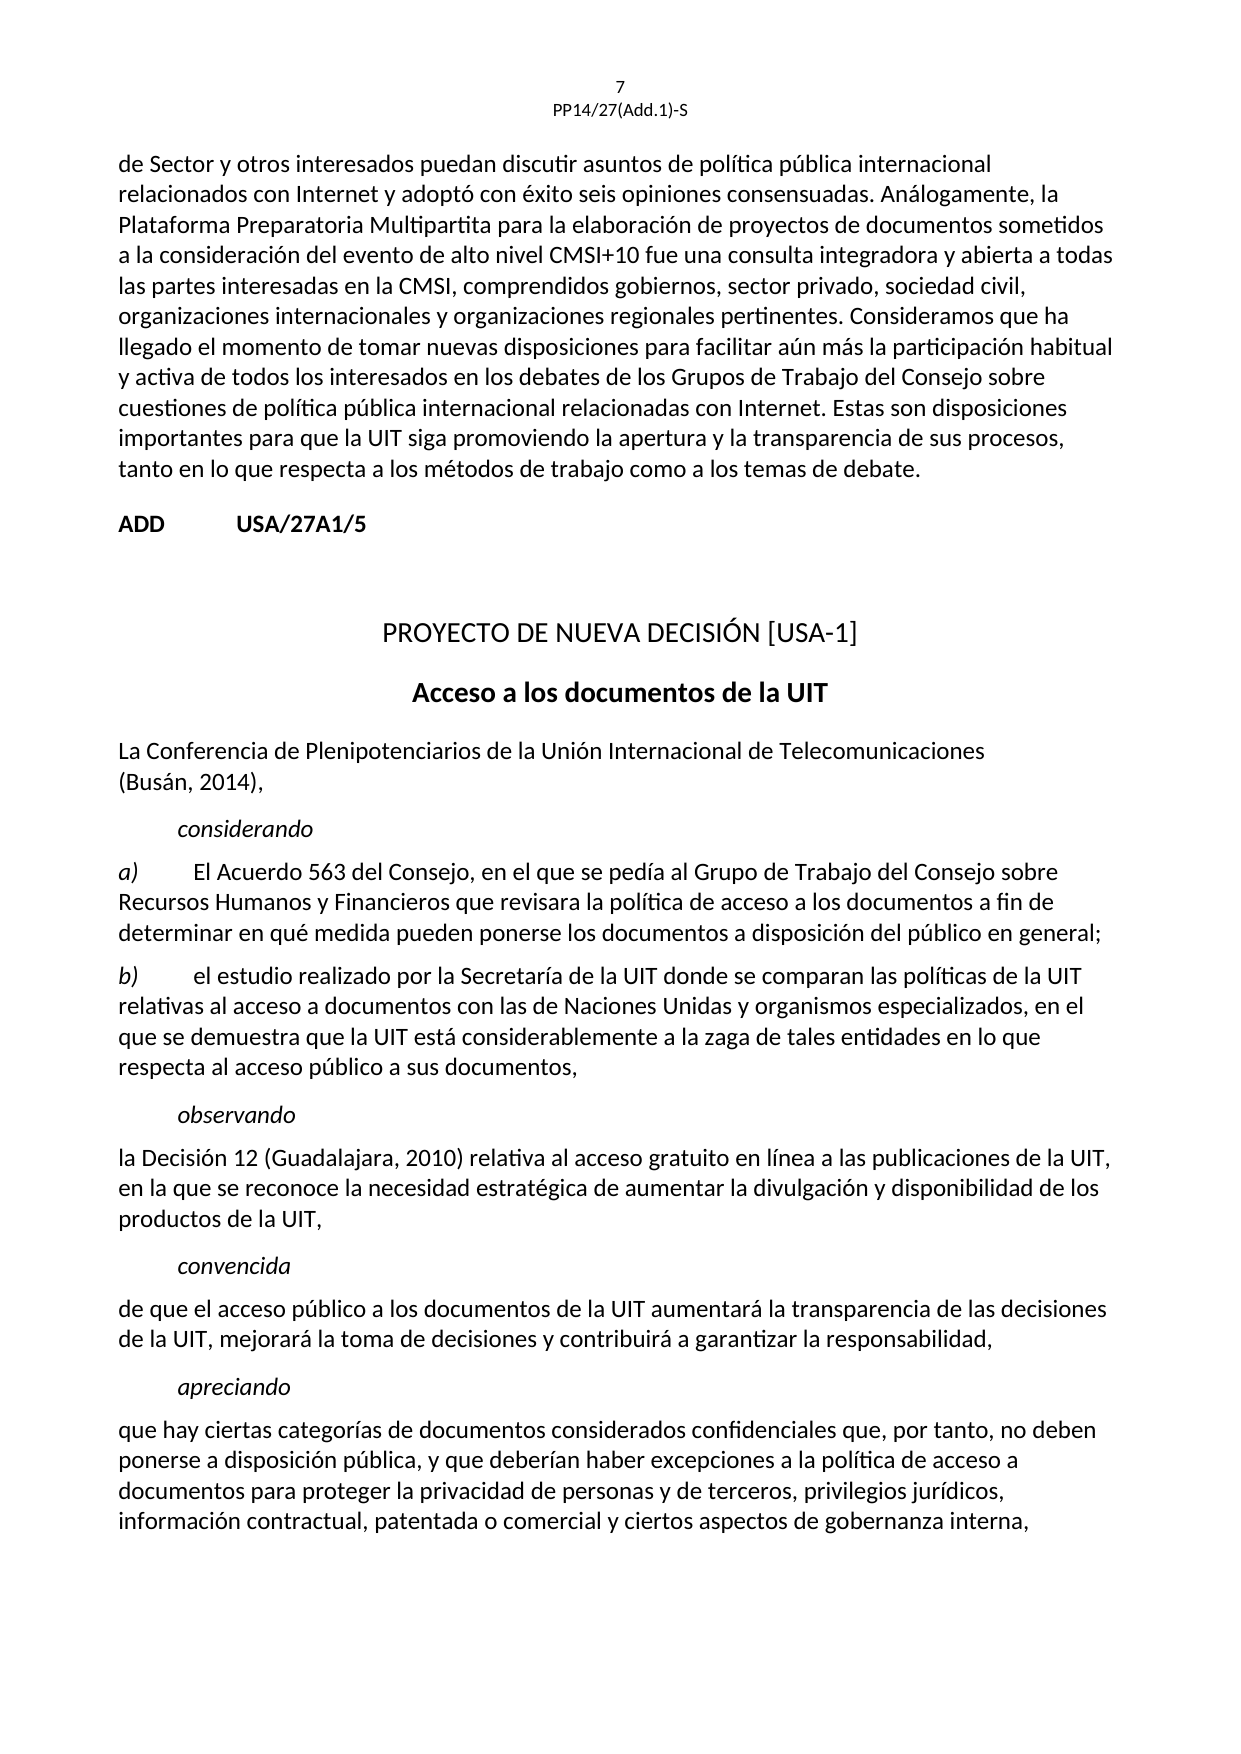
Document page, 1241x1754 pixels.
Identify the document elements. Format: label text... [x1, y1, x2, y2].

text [118, 148, 1122, 483]
title La Conferencia de Plenipotenciarios de la Unión Internacional de Telecomunicaciones (Busán, 2014), [118, 735, 1122, 796]
text que hay ciertas categorías de documentos considerados confidenciales que, por tanto, no deben ponerse a disposición pública, y que deberían haber excepciones a la política de acceso a documentos para proteger la privacidad de personas y de terceros, privilegios jurídicos, información contractual, patentada o comercial y ciertos aspectos de gobernanza interna, [118, 1414, 1122, 1536]
text Proyecto de nueva Decisión [USA-1] [118, 614, 1122, 649]
text observando [177, 1099, 1122, 1129]
text ADD USA/27A1/5 [118, 508, 1122, 539]
text de que el acceso público a los documentos de la UIT aumentará la transparencia de las decisiones de la UIT, mejorará la toma de decisiones y contribuirá a garantizar la responsabilidad, [118, 1293, 1122, 1354]
text convencida [177, 1250, 1122, 1281]
title Acceso a los documentos de la UIT [118, 674, 1122, 710]
text considerando [177, 813, 1122, 843]
list el estudio realizado por la Secretaría de la UIT donde se comparan las políticas de la UIT relativas al acceso a documentos con las de Naciones Unidas y organismos especializados, en el que se demuestra que la UIT está considerablemente a la zaga de tales entidades en lo que respecta al acceso público a sus documentos, [118, 960, 1122, 1082]
list la Decisión 12 (Guadalajara, 2010) relativa al acceso gratuito en línea a las publicaciones de la UIT, en la que se reconoce la necesidad estratégica de aumentar la divulgación y disponibilidad de los productos de la UIT, [118, 1142, 1122, 1233]
text apreciando [177, 1371, 1122, 1401]
list El Acuerdo 563 del Consejo, en el que se pedía al Grupo de Trabajo del Consejo sobre Recursos Humanos y Financieros que revisara la política de acceso a los documentos a fin de determinar en qué medida pueden ponerse los documentos a disposición del público en general; [118, 856, 1122, 947]
